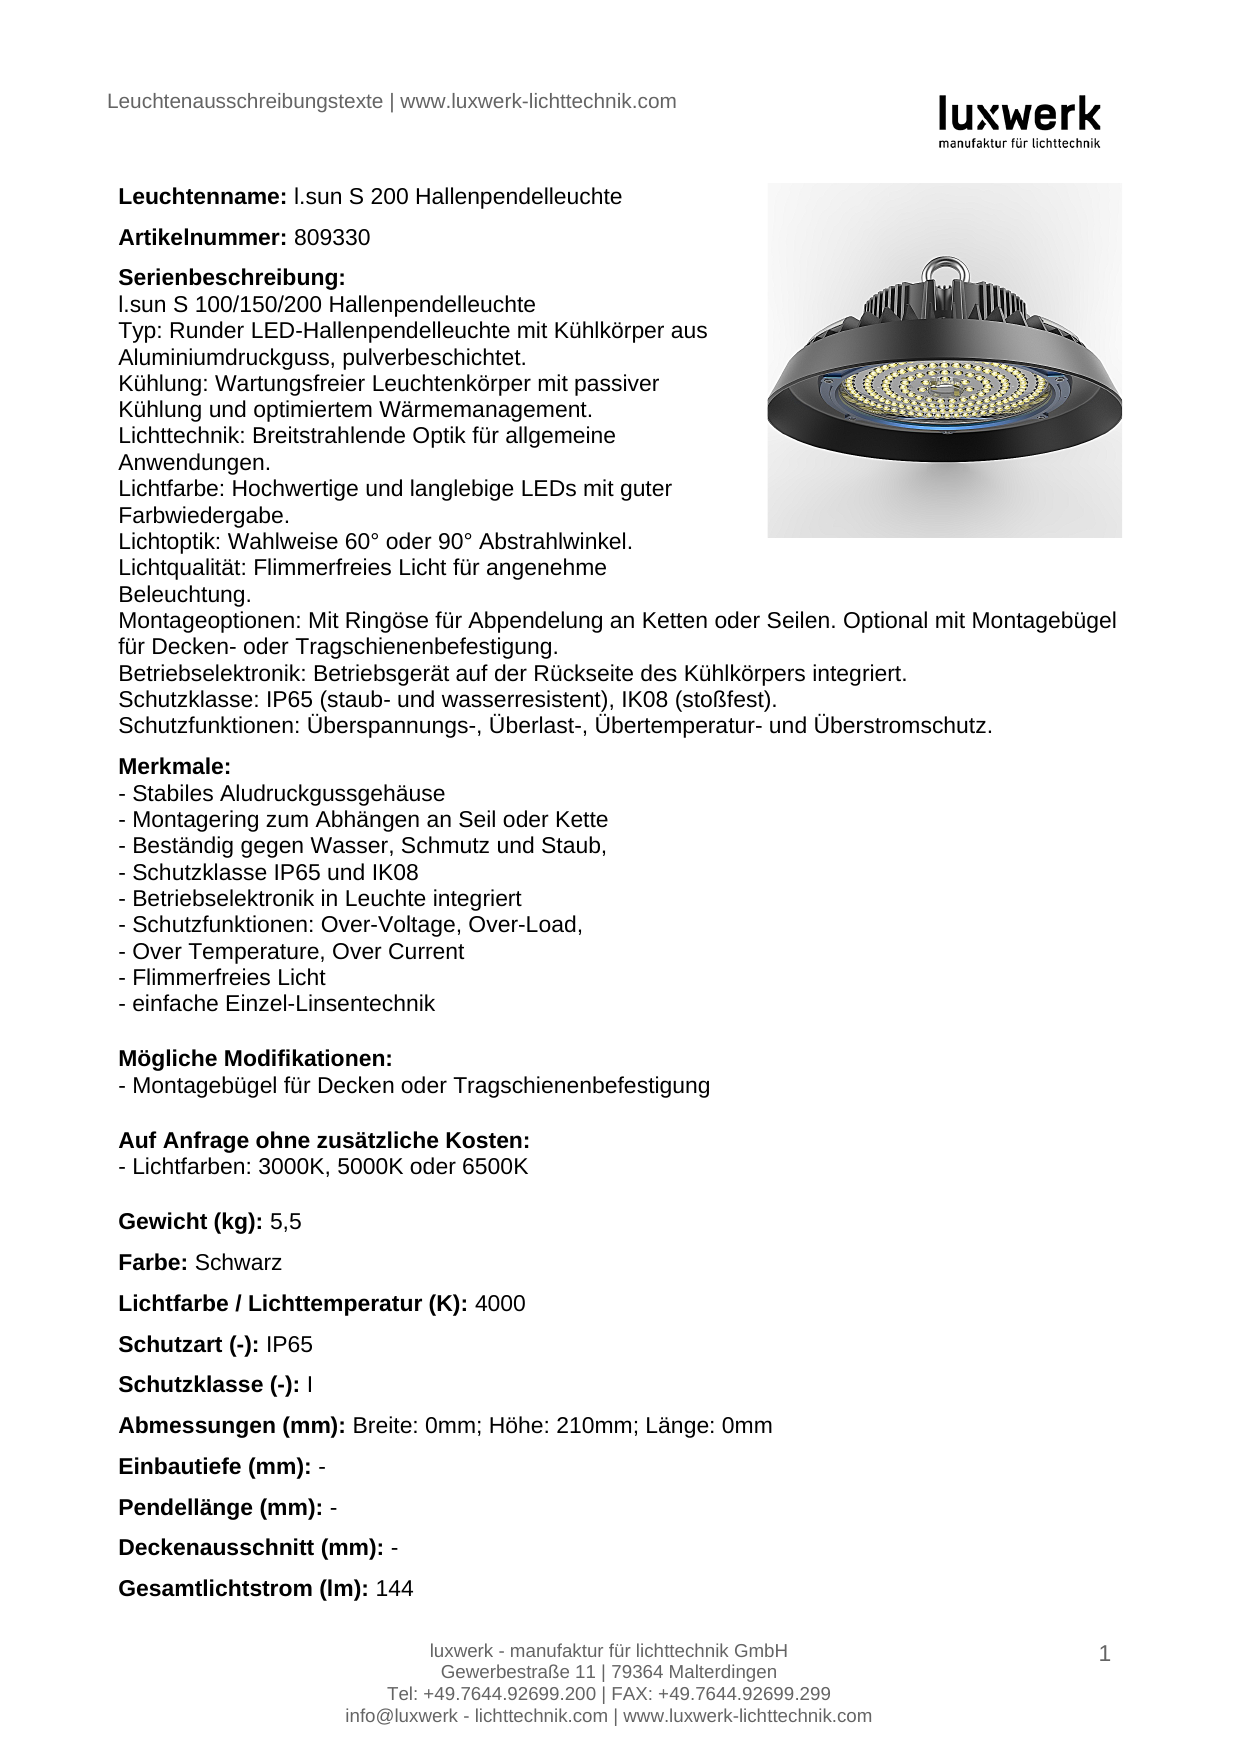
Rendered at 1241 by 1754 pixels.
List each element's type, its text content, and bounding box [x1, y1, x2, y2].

text - Schutzfunktionen: Over-Voltage, Over-Load, [118, 911, 1122, 938]
text - Over Temperature, Over Current [118, 938, 1122, 964]
text Schutzfunktionen: Überspannungs-, Überlast-, Übertemperatur- und Überstromschutz. Merkmale: - Stabiles Aludruckgussgehäuse [118, 712, 1122, 806]
text Typ: Runder LED-Hallenpendelleuchte mit Kühlkörper aus Aluminiumdruckguss, pulverbeschichtet. [118, 317, 767, 370]
text - Montagering zum Abhängen an Seil oder Kette [118, 806, 1122, 832]
text - Schutzklasse IP65 und IK08 [118, 858, 1122, 885]
text Lichtoptik: Wahlweise 60° oder 90° Abstrahlwinkel. [118, 528, 1122, 554]
text Mögliche Modifikationen: - Montagebügel für Decken oder Tragschienenbefestigung [118, 1017, 1122, 1098]
text Kühlung: Wartungsfreier Leuchtenkörper mit passiver Kühlung und optimiertem Wärmemanagement. [118, 370, 767, 422]
text Montageoptionen: Mit Ringöse für Abpendelung an Ketten oder Seilen. Optional mit Montagebügel für Decken- oder Tragschienenbefestigung. [118, 607, 1122, 660]
text - einfache Einzel-Linsentechnik [118, 990, 1122, 1017]
text Schutzklasse: IP65 (staub- und wasserresistent), IK08 (stoßfest). [118, 686, 1122, 712]
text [118, 1179, 1122, 1601]
text Leuchtenname: l.sun S 200 Hallenpendelleuchte Artikelnummer: 809330 Serienbeschreibung: l.sun S 100/150/200 Hallenpendelleuchte [118, 183, 767, 317]
text Betriebselektronik: Betriebsgerät auf der Rückseite des Kühlkörpers integriert. [118, 660, 1122, 686]
text - Beständig gegen Wasser, Schmutz und Staub, [118, 832, 1122, 858]
text Lichtfarbe: Hochwertige und langlebige LEDs mit guter Farbwiedergabe. [118, 475, 767, 528]
text Lichtqualität: Flimmerfreies Licht für angenehme Beleuchtung. [118, 554, 1122, 607]
text - Betriebselektronik in Leuchte integriert [118, 885, 1122, 911]
text - Flimmerfreies Licht [118, 964, 1122, 990]
text Auf Anfrage ohne zusätzliche Kosten: - Lichtfarben: 3000K, 5000K oder 6500K [118, 1098, 1122, 1179]
text Lichttechnik: Breitstrahlende Optik für allgemeine Anwendungen. [118, 422, 767, 475]
